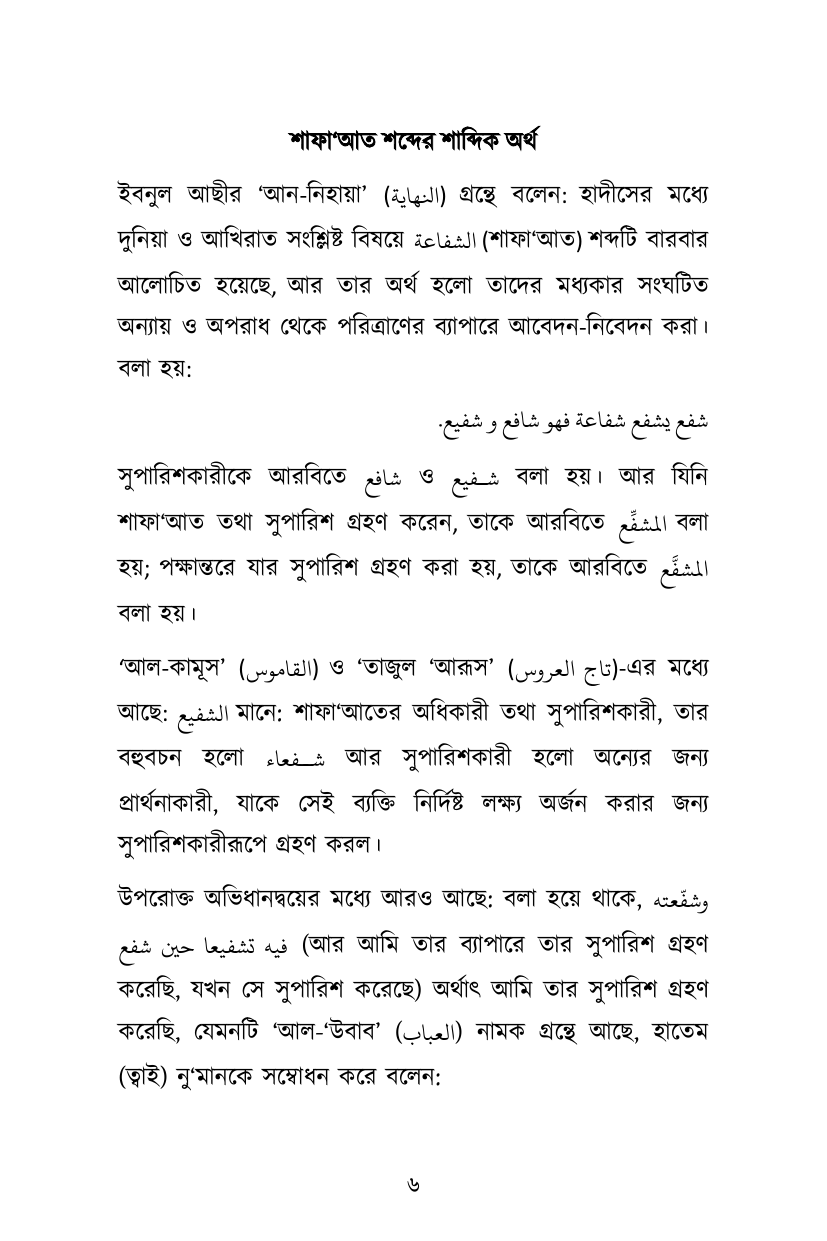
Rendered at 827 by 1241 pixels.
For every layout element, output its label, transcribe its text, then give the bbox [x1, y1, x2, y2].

text সুপারিশকারীকে আরবিতে شافع ও شفيع বলা হয়। আর যিনি শাফা‘আত তথা সুপারিশ গ্রহণ করেন, তাকে আরবিতে المشفِّع বলা হয়; পক্ষান্তরে যার সুপারিশ গ্রহণ করা হয়, তাকে আরবিতে المشفَّع বলা হয়। [118, 454, 709, 632]
text ইবনুল আছীর ‘আন-নিহায়া’ (النهاية) গ্রন্থে বলেন: হাদীসের মধ্যে দুনিয়া ও আখিরাত সংশ্লিষ্ট বিষয়ে الشفاعة (শাফা‘আত) শব্দটি বারবার আলোচিত হয়েছে, আর তার অর্থ হলো তাদের মধ্যকার সংঘটিত অন্যায় ও অপরাধ থেকে পরিত্রাণের ব্যাপারে আবেদন-নিবেদন করা। বলা হয়: [118, 172, 709, 387]
text شفع يشفع شفاعة فهو شافع و شفيع. [118, 400, 709, 442]
subtitle শাফা‘আত শব্দের শাব্দিক অর্থ [118, 118, 709, 159]
text উপরোক্ত অভিধানদ্বয়ের মধ্যে আরও আছে: বলা হয়ে থাকে, وشفّعته فيه تشفيعا حين شفع (আর আমি তার ব্যাপারে তার সুপারিশ গ্রহণ করেছি, যখন সে সুপারিশ করেছে) অর্থাৎ আমি তার সুপারিশ গ্রহণ করেছি, যেমনটি ‘আল-‘উবাব’ (العباب) নামক গ্রন্থে আছে, হাতেম (ত্বাই) নু‘মানকে সম্বোধন করে বলেন: [118, 876, 709, 1095]
text ‘আল-কামূস’ (القاموس) ও ‘তাজুল ‘আরূস’ (تاج العروس)-এর মধ্যে আছে: الشفيع মানে: শাফা‘আতের অধিকারী তথা সুপারিশকারী, তার বহুবচন হলো شفعاء আর সুপারিশকারী হলো অন্যের জন্য প্রার্থনাকারী, যাকে সেই ব্যক্তি নির্দিষ্ট লক্ষ্য অর্জন করার জন্য সুপারিশকারীরূপে গ্রহণ করল। [118, 644, 709, 864]
